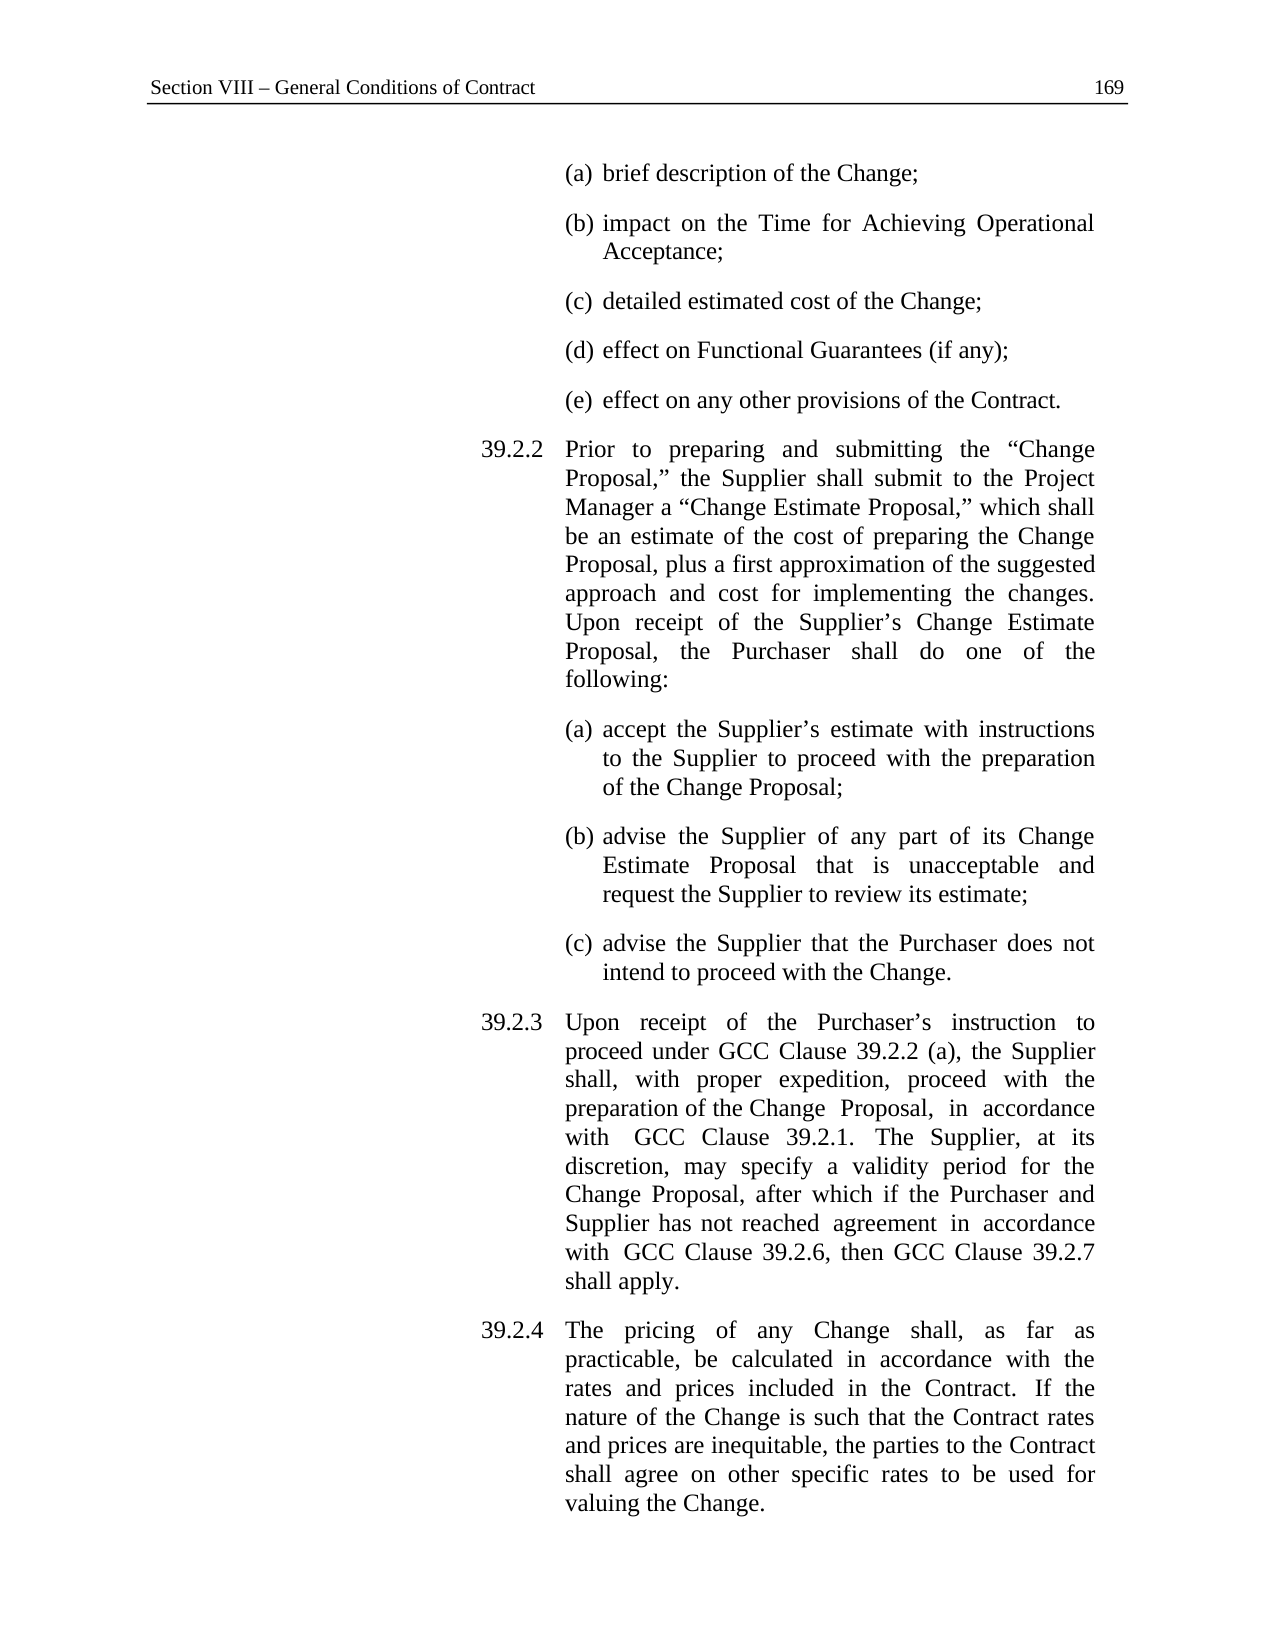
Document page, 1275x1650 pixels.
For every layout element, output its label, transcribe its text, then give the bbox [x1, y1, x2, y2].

list advise the Supplier of any part of its Change Estimate Proposal that is unacceptable and request the Supplier to review its estimate; [565, 821, 1095, 908]
list impact on the Time for Achieving Operational Acceptance; [565, 208, 1095, 265]
list accept the Supplier’s estimate with instructions to the Supplier to proceed with the preparation of the Change Proposal; [565, 714, 1095, 801]
list Upon receipt of the Purchaser’s instruction to proceed under GCC Clause 39.2.2 (a), the Supplier shall, with proper expedition, proceed with the preparation of the Change Proposal, in accordance with GCC Clause 39.2.1. The Supplier, at its discretion, may specify a validity period for the Change Proposal, after which if the Purchaser and Supplier has not reached agreement in accordance with GCC Clause 39.2.6, then GCC Clause 39.2.7 shall apply. [481, 1007, 1095, 1294]
list effect on any other provisions of the Contract. [565, 385, 1214, 414]
list The pricing of any Change shall, as far as practicable, be calculated in accordance with the rates and prices included in the Contract. If the nature of the Change is such that the Contract rates and prices are inequitable, the parties to the Contract shall agree on other specific rates to be used for valuing the Change. [481, 1315, 1095, 1517]
list brief description of the Change; [565, 158, 1214, 187]
list effect on Functional Guarantees (if any); [565, 336, 1214, 364]
list advise the Supplier that the Purchaser does not intend to proceed with the Change. [565, 928, 1095, 986]
list Prior to preparing and submitting the “Change Proposal,” the Supplier shall submit to the Project Manager a “Change Estimate Proposal,” which shall be an estimate of the cost of preparing the Change Proposal, plus a first approximation of the suggested approach and cost for implementing the changes. Upon receipt of the Supplier’s Change Estimate Proposal, the Purchaser shall do one of the following: [481, 434, 1095, 693]
list detailed estimated cost of the Change; [565, 286, 1214, 314]
